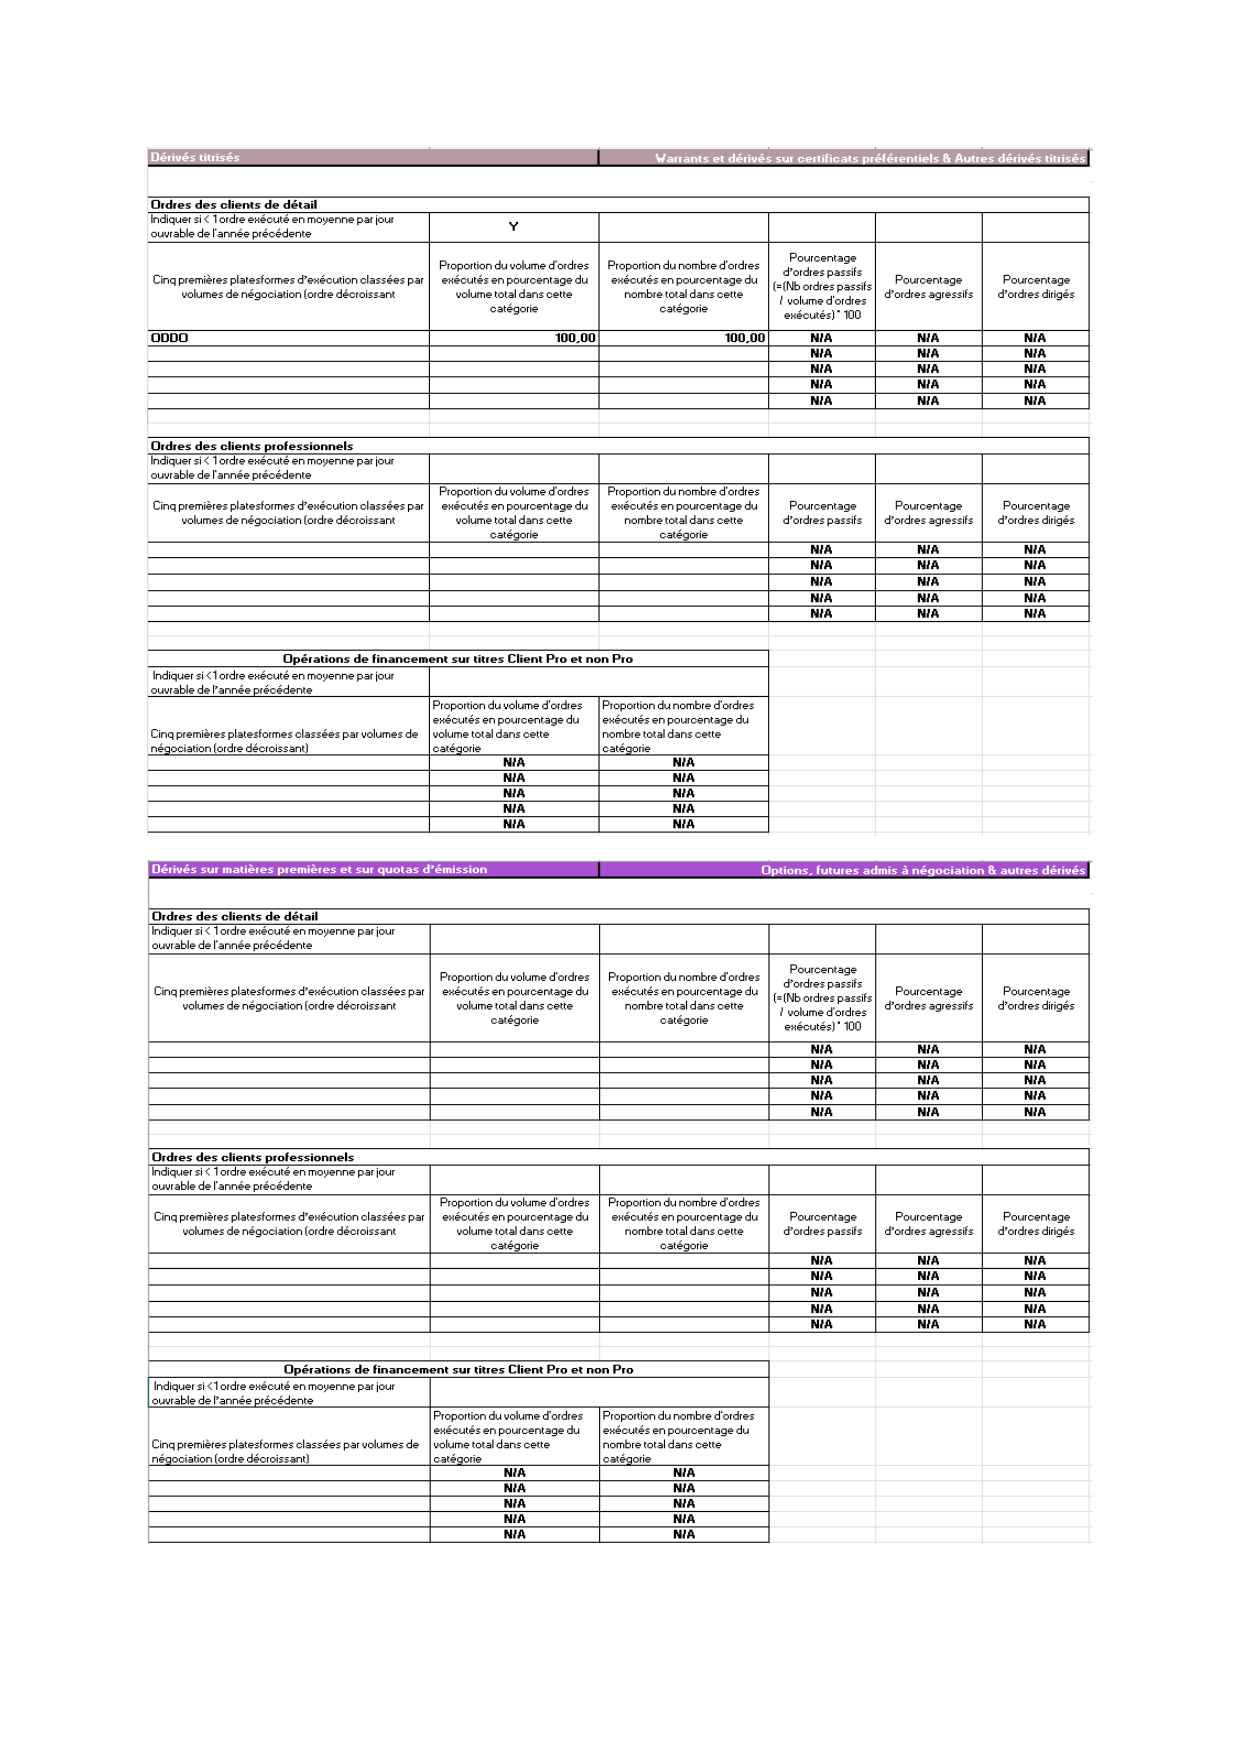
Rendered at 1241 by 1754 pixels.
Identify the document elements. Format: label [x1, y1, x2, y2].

picture [147, 860, 1093, 1544]
picture [147, 147, 1093, 836]
